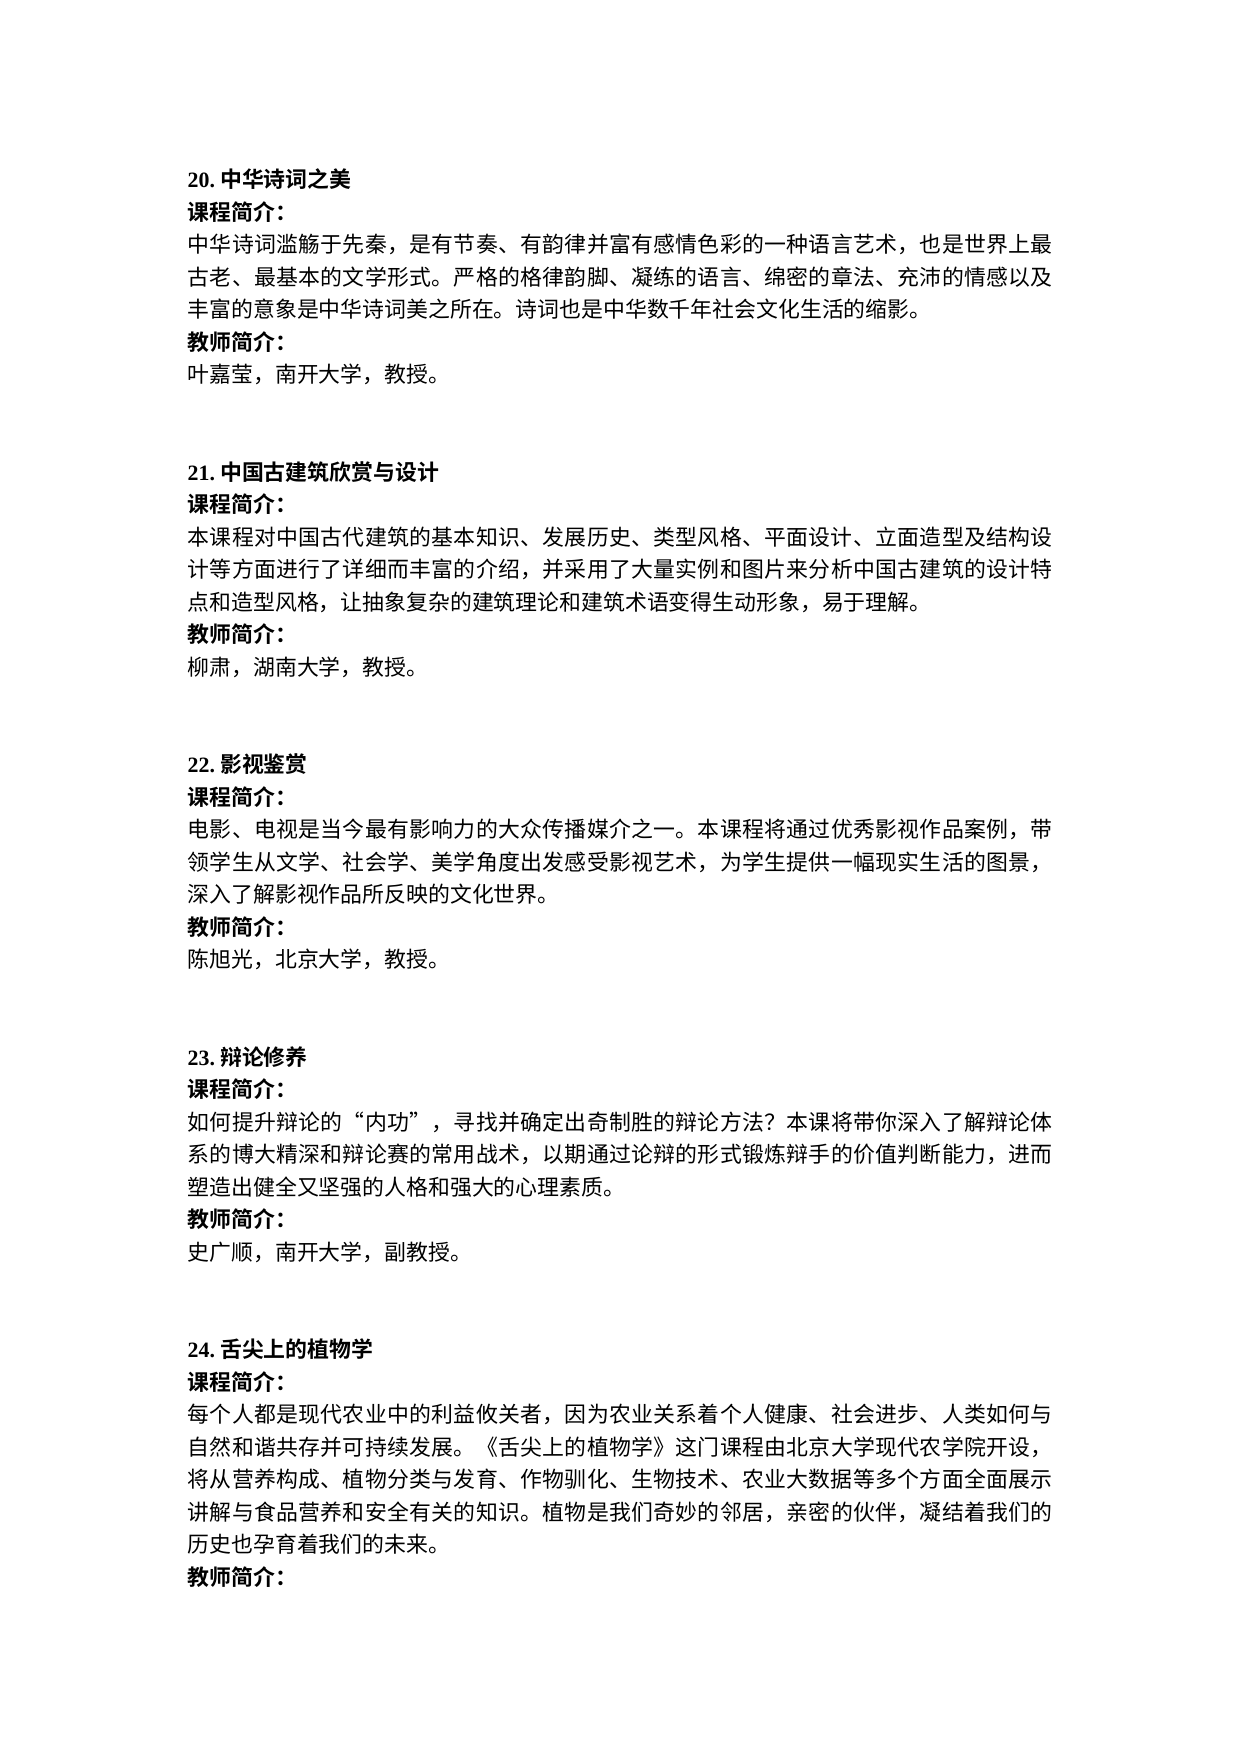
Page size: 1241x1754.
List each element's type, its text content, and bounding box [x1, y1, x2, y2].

list 中国古建筑欣赏与设计 [187, 454, 1053, 487]
text 课程简介： [187, 1072, 1053, 1104]
text 电影、电视是当今最有影响力的大众传播媒介之一。本课程将通过优秀影视作品案例，带领学生从文学、社会学、美学角度出发感受影视艺术，为学生提供一幅现实生活的图景，深入了解影视作品所反映的文化世界。 [187, 812, 1053, 909]
text 课程简介： [187, 1364, 1053, 1397]
text 教师简介： [187, 1559, 1053, 1592]
text 课程简介： [187, 194, 1053, 227]
text 课程简介： [187, 779, 1053, 812]
text 教师简介： [187, 1202, 1053, 1234]
list 舌尖上的植物学 [187, 1332, 1053, 1364]
list 中华诗词之美 [187, 162, 1053, 194]
text 中华诗词滥觞于先秦，是有节奏、有韵律并富有感情色彩的一种语言艺术，也是世界上最古老、最基本的文学形式。严格的格律韵脚、凝练的语言、绵密的章法、充沛的情感以及丰富的意象是中华诗词美之所在。诗词也是中华数千年社会文化生活的缩影。 [187, 227, 1053, 324]
text 叶嘉莹，南开大学，教授。 [187, 357, 1053, 389]
text 教师简介： [187, 909, 1053, 942]
text 史广顺，南开大学，副教授。 [187, 1234, 1053, 1267]
text 每个人都是现代农业中的利益攸关者，因为农业关系着个人健康、社会进步、人类如何与自然和谐共存并可持续发展。《舌尖上的植物学》这门课程由北京大学现代农学院开设，将从营养构成、植物分类与发育、作物驯化、生物技术、农业大数据等多个方面全面展示讲解与食品营养和安全有关的知识。植物是我们奇妙的邻居，亲密的伙伴，凝结着我们的历史也孕育着我们的未来。 [187, 1397, 1053, 1559]
list 影视鉴赏 [187, 747, 1053, 779]
text 陈旭光，北京大学，教授。 [187, 942, 1053, 974]
text 如何提升辩论的“内功”，寻找并确定出奇制胜的辩论方法？本课将带你深入了解辩论体系的博大精深和辩论赛的常用战术，以期通过论辩的形式锻炼辩手的价值判断能力，进而塑造出健全又坚强的人格和强大的心理素质。 [187, 1104, 1053, 1202]
text 教师简介： [187, 617, 1053, 649]
text 本课程对中国古代建筑的基本知识、发展历史、类型风格、平面设计、立面造型及结构设计等方面进行了详细而丰富的介绍，并采用了大量实例和图片来分析中国古建筑的设计特点和造型风格，让抽象复杂的建筑理论和建筑术语变得生动形象，易于理解。 [187, 519, 1053, 617]
list 辩论修养 [187, 1039, 1053, 1072]
text 教师简介： [187, 324, 1053, 357]
text 柳肃，湖南大学，教授。 [187, 649, 1053, 682]
text 课程简介： [187, 487, 1053, 519]
